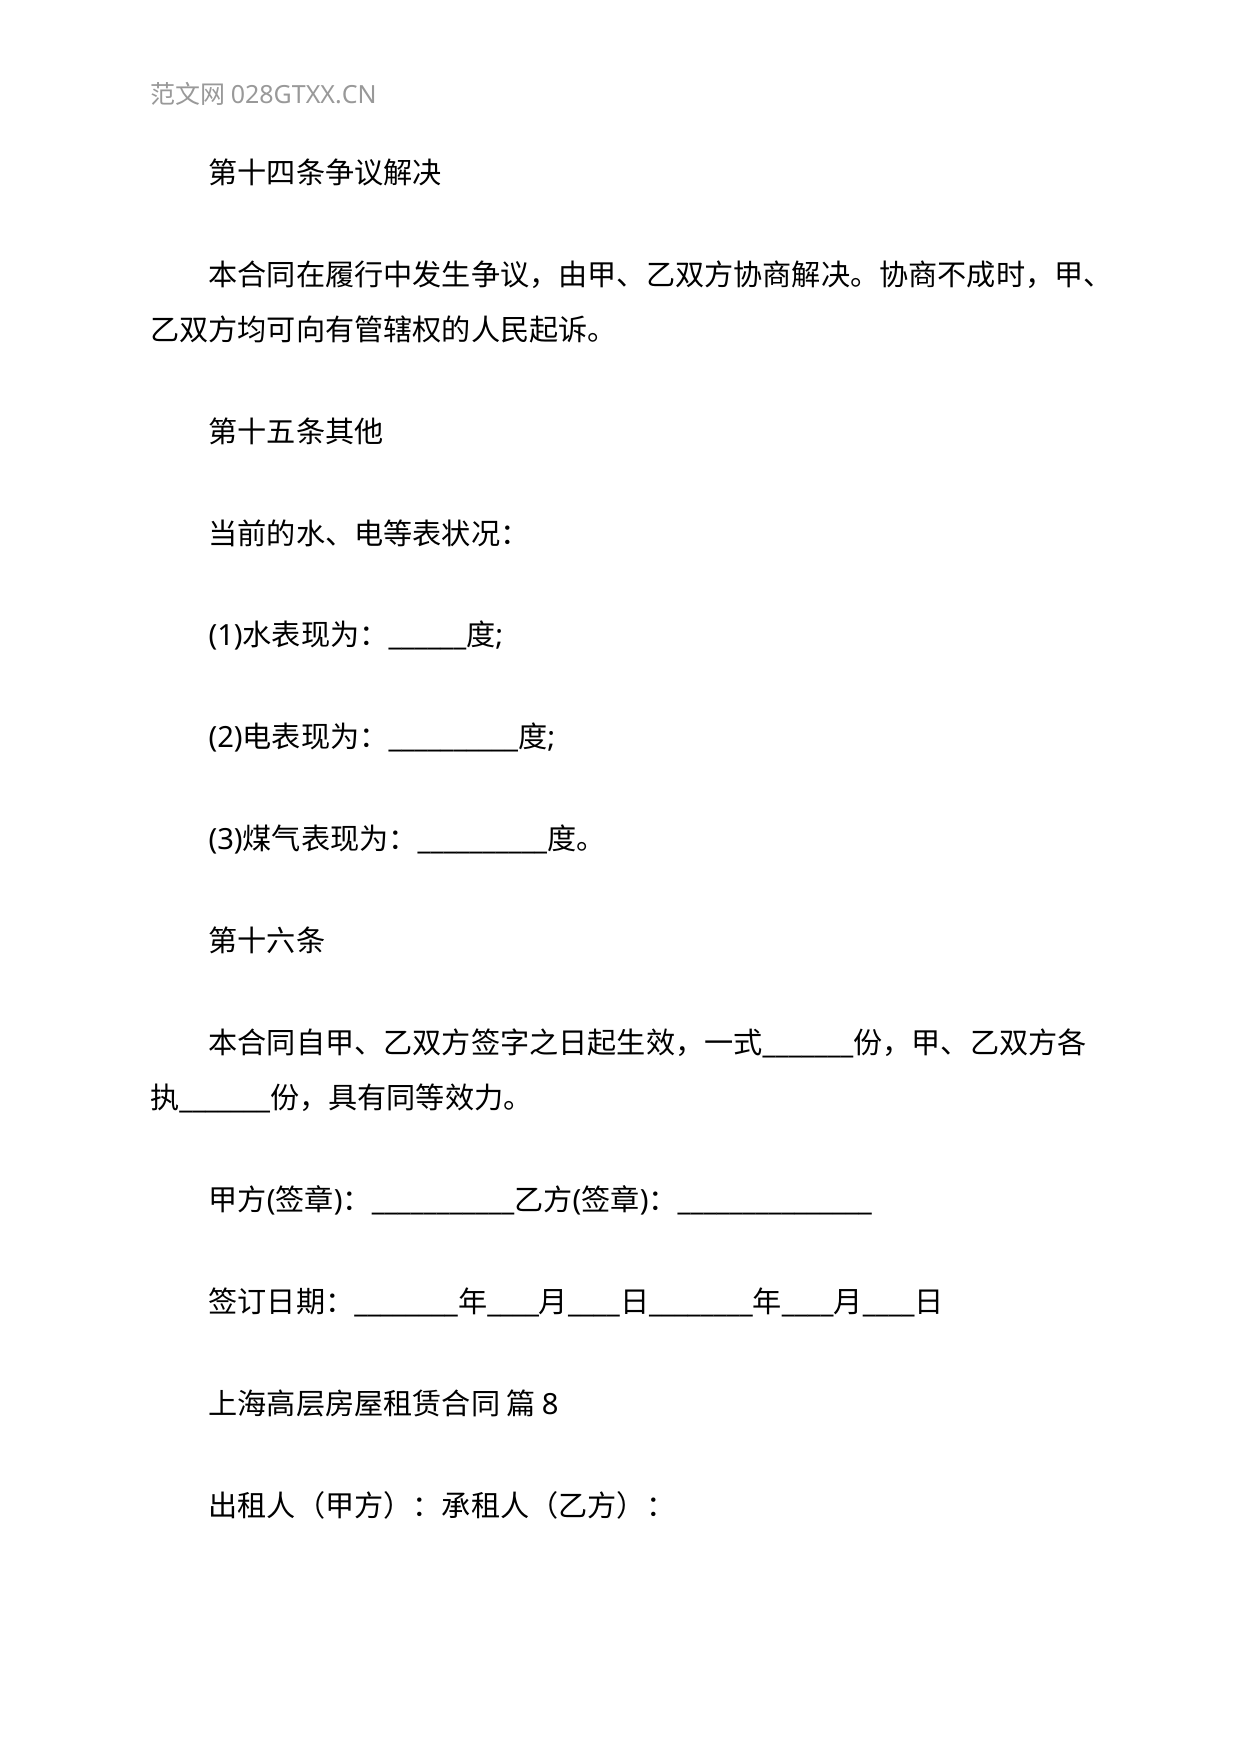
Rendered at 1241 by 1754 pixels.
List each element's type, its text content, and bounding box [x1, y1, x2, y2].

text (1)水表现为：______度; [150, 612, 1090, 654]
text 第十五条其他 [150, 408, 1090, 451]
text (3)煤气表现为：__________度。 [150, 816, 1090, 858]
text (2)电表现为：__________度; [150, 714, 1090, 756]
text 第十六条 [150, 918, 1090, 960]
text 上海高层房屋租赁合同 篇8 [150, 1381, 1090, 1423]
text 出租人（甲方）：承租人（乙方）： [150, 1483, 1090, 1525]
text 甲方(签章)：___________乙方(签章)：_______________ [150, 1177, 1090, 1219]
text 第十四条争议解决 [150, 150, 1090, 192]
text 本合同在履行中发生争议，由甲、乙双方协商解决。协商不成时，甲、乙双方均可向有管辖权的人民起诉。 [150, 252, 1090, 349]
text 本合同自甲、乙双方签字之日起生效，一式_______份，甲、乙双方各执_______份，具有同等效力。 [150, 1020, 1090, 1117]
text 当前的水、电等表状况： [150, 510, 1090, 552]
text 签订日期：________年____月____日________年____月____日 [150, 1279, 1090, 1321]
